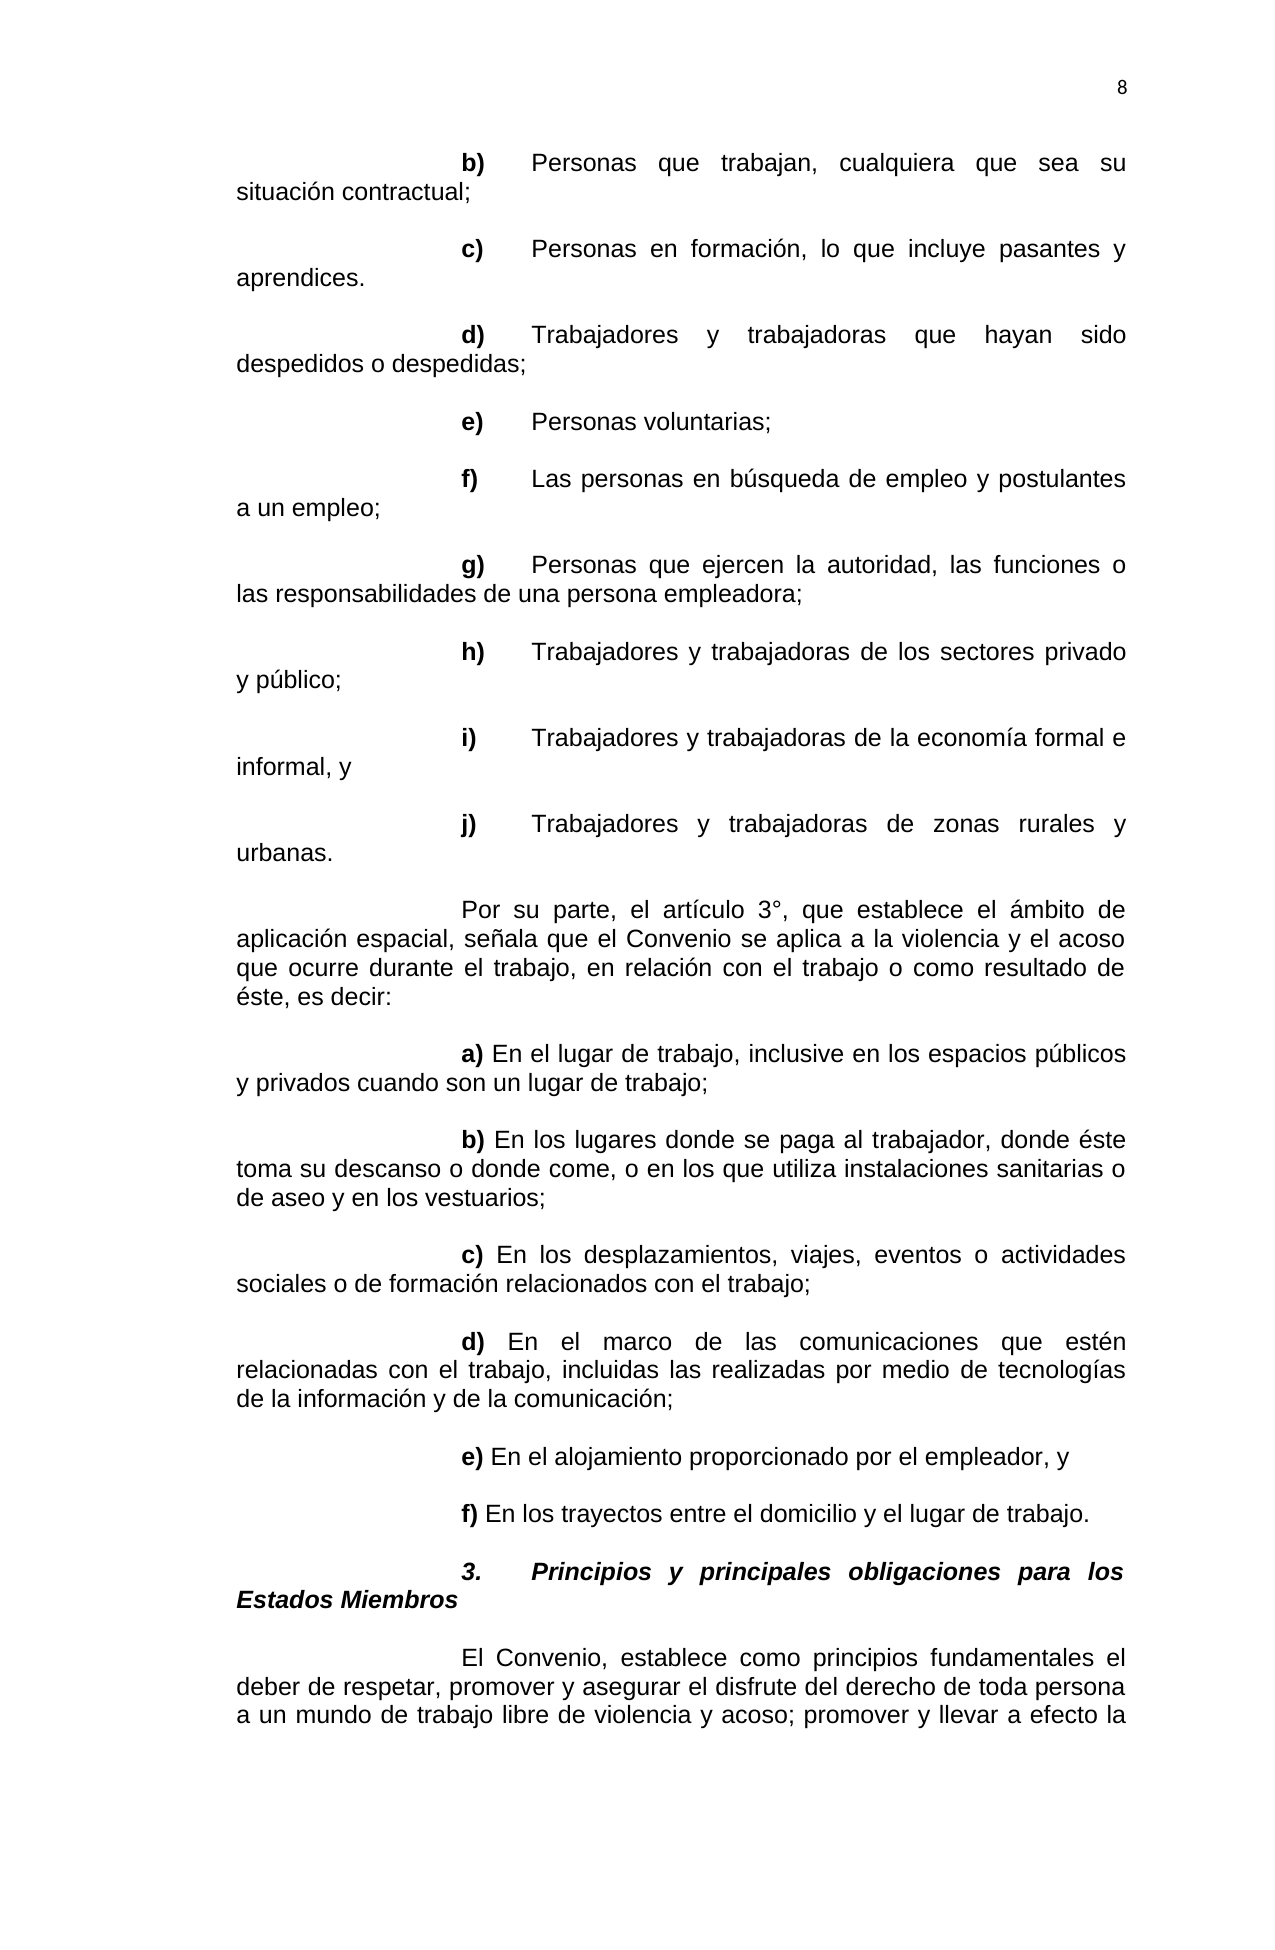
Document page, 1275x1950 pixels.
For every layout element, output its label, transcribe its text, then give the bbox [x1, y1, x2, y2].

text d) En el marco de las comunicaciones que estén relacionadas con el trabajo, incluidas las realizadas por medio de tecnologías de la información y de la comunicación; [236, 1326, 1127, 1413]
text c) En los desplazamientos, viajes, eventos o actividades sociales o de formación relacionados con el trabajo; [236, 1240, 1127, 1298]
text f) En los trayectos entre el domicilio y el lugar de trabajo. [236, 1499, 1127, 1528]
list Trabajadores y trabajadoras de los sectores privado y público; [236, 636, 1127, 694]
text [236, 1643, 1127, 1729]
list Trabajadores y trabajadoras que hayan sido despedidos o despedidas; [236, 320, 1127, 378]
list Trabajadores y trabajadoras de zonas rurales y urbanas. [236, 809, 1127, 866]
list Personas en formación, lo que incluye pasantes y aprendices. [236, 234, 1127, 291]
list Las personas en búsqueda de empleo y postulantes a un empleo; [236, 464, 1127, 521]
text e) En el alojamiento proporcionado por el empleador, y [236, 1441, 1127, 1470]
text a) En el lugar de trabajo, inclusive en los espacios públicos y privados cuando son un lugar de trabajo; [236, 1039, 1127, 1096]
list Personas voluntarias; [236, 406, 1127, 435]
list Personas que ejercen la autoridad, las funciones o las responsabilidades de una persona empleadora; [236, 550, 1127, 608]
subtitle Principios y principales obligaciones para los Estados Miembros [236, 1556, 1127, 1614]
list Personas que trabajan, cualquiera que sea su situación contractual; [236, 148, 1127, 205]
text b) En los lugares donde se paga al trabajador, donde éste toma su descanso o donde come, o en los que utiliza instalaciones sanitarias o de aseo y en los vestuarios; [236, 1125, 1127, 1211]
text Por su parte, el artículo 3°, que establece el ámbito de aplicación espacial, señala que el Convenio se aplica a la violencia y el acoso que ocurre durante el trabajo, en relación con el trabajo o como resultado de éste, es decir: [236, 895, 1127, 1010]
list Trabajadores y trabajadoras de la economía formal e informal, y [236, 723, 1127, 780]
